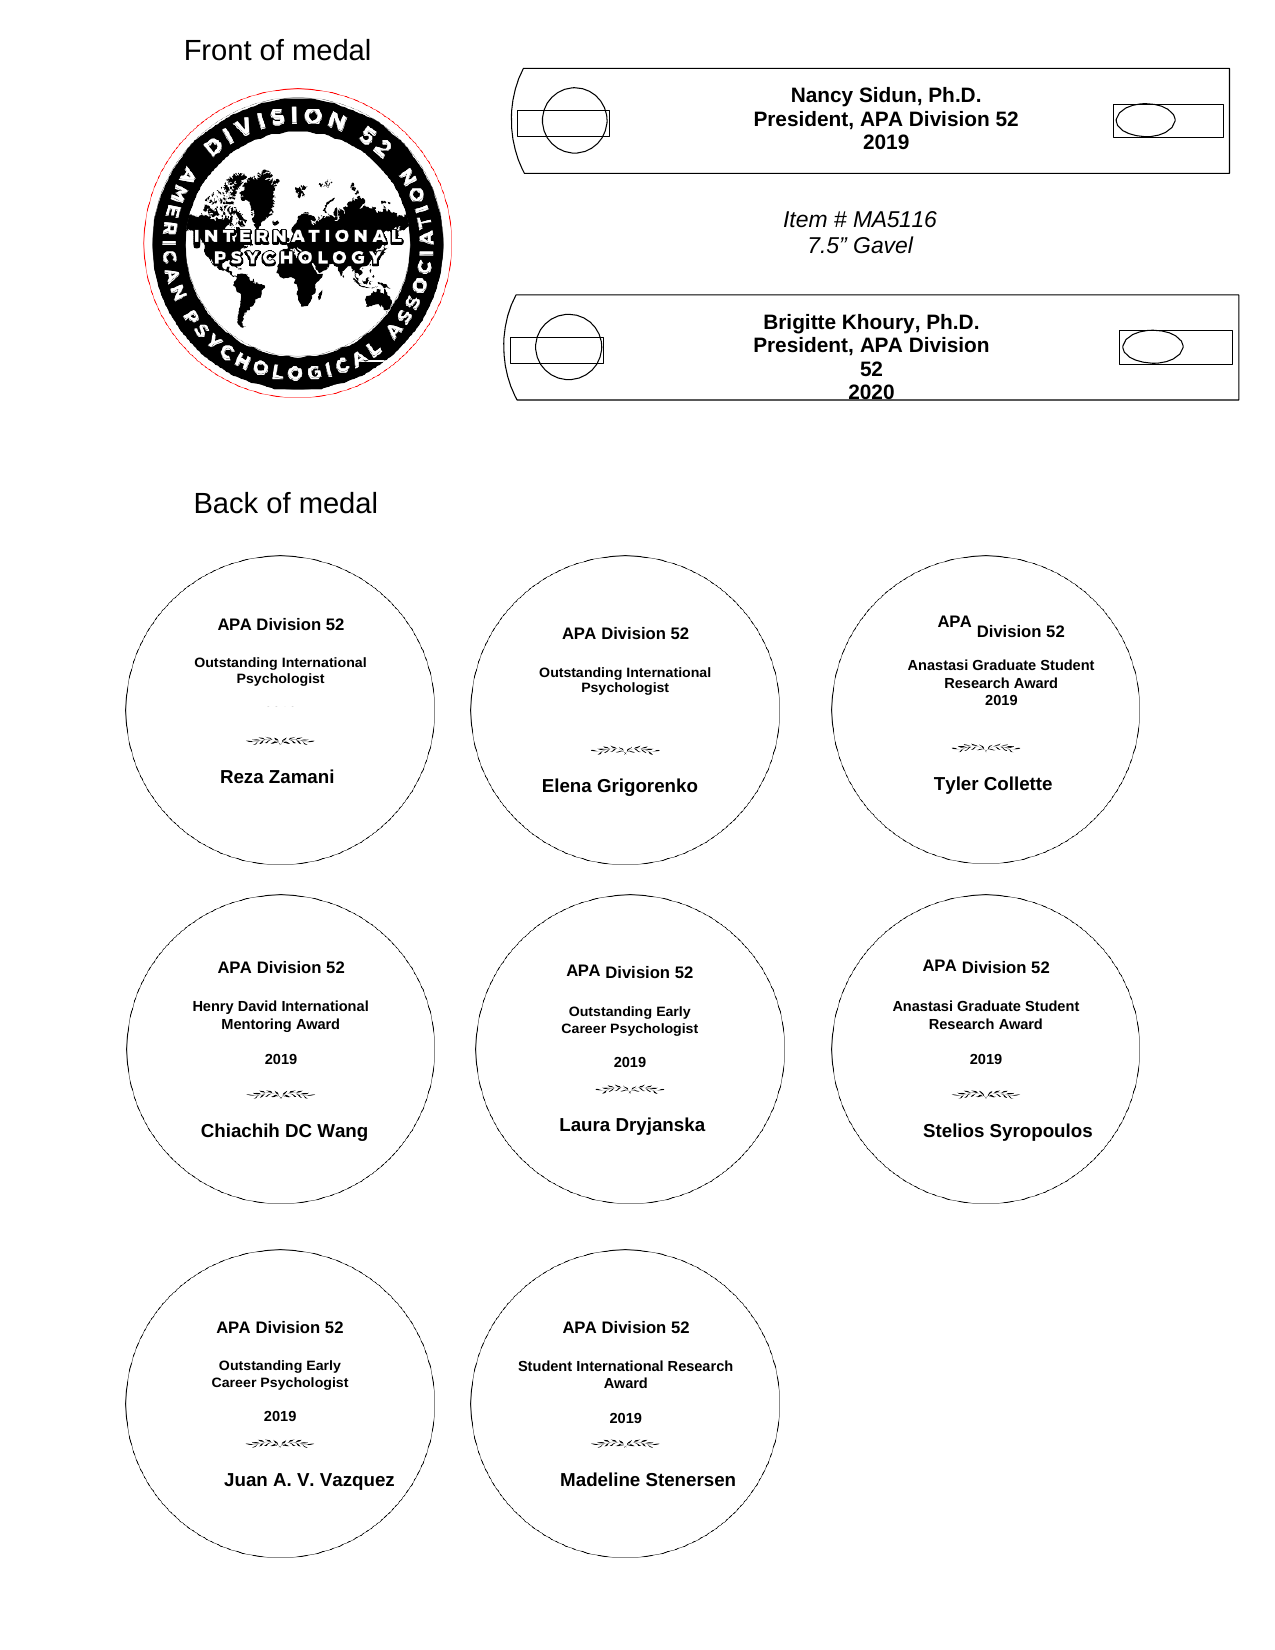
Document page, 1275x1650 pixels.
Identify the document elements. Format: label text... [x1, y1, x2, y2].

picture [831, 894, 1140, 1204]
text Item # MA5116 [782, 207, 940, 233]
picture [125, 1249, 435, 1558]
picture [470, 1249, 780, 1558]
picture [143, 88, 452, 398]
picture [126, 894, 435, 1204]
picture [475, 894, 785, 1204]
picture [125, 555, 435, 865]
text 7.5” Gavel [782, 233, 940, 259]
picture [831, 555, 1140, 864]
text Back of medal [193, 486, 452, 519]
text Front of medal [183, 33, 452, 67]
picture [470, 555, 780, 865]
